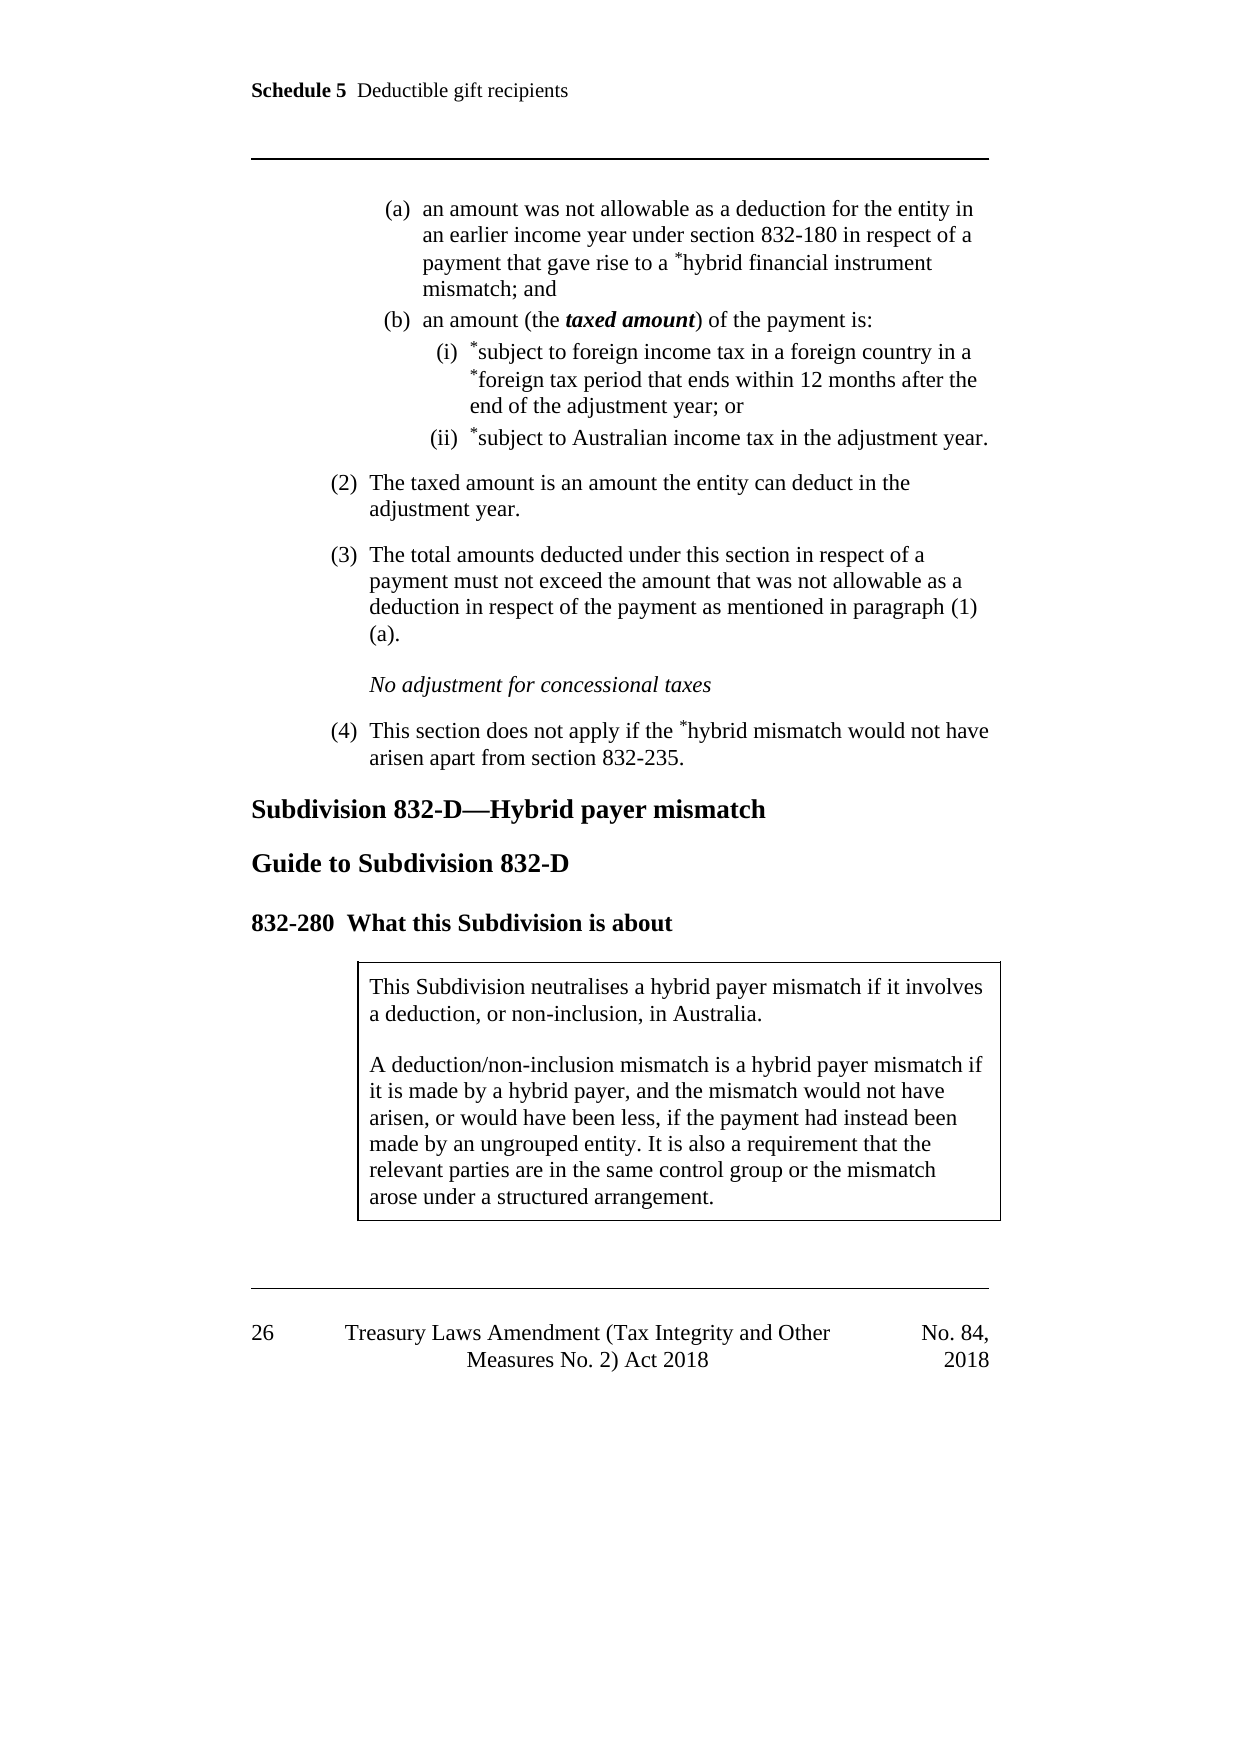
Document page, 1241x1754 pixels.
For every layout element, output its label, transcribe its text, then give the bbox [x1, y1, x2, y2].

text Guide to Subdivision 832-D [251, 847, 989, 878]
text (ii) *subject to Australian income tax in the adjustment year. [251, 423, 989, 450]
text (b) an amount (the taxed amount) of the payment is: [251, 306, 989, 332]
text (2) The taxed amount is an amount the entity can deduct in the adjustment year. [251, 469, 989, 522]
text (4) This section does not apply if the *hybrid mismatch would not have arisen apart from section 832-235. [251, 716, 989, 770]
text This Subdivision neutralises a hybrid payer mismatch if it involves a deduction, or non-inclusion, in Australia. [359, 963, 1000, 1026]
text No adjustment for concessional taxes [369, 671, 989, 697]
text (i) *subject to foreign income tax in a foreign country in a *foreign tax period that ends within 12 months after the end of the adjustment year; or [251, 336, 989, 418]
text Subdivision 832-D—Hybrid payer mismatch [251, 793, 989, 824]
text (a) an amount was not allowable as a deduction for the entity in an earlier income year under section 832-180 in respect of a payment that gave rise to a *hybrid financial instrument mismatch; and [251, 195, 989, 302]
text 832-280 What this Subdivision is about [251, 908, 989, 936]
text (3) The total amounts deducted under this section in respect of a payment must not exceed the amount that was not allowable as a deduction in respect of the payment as mentioned in paragraph (1)(a). [251, 541, 989, 646]
text A deduction/non-inclusion mismatch is a hybrid payer mismatch if it is made by a hybrid payer, and the mismatch would not have arisen, or would have been less, if the payment had instead been made by an ungrouped entity. It is also a requirement that the relevant parties are in the same control group or the mismatch arose under a structured arrangement. [359, 1039, 1000, 1220]
